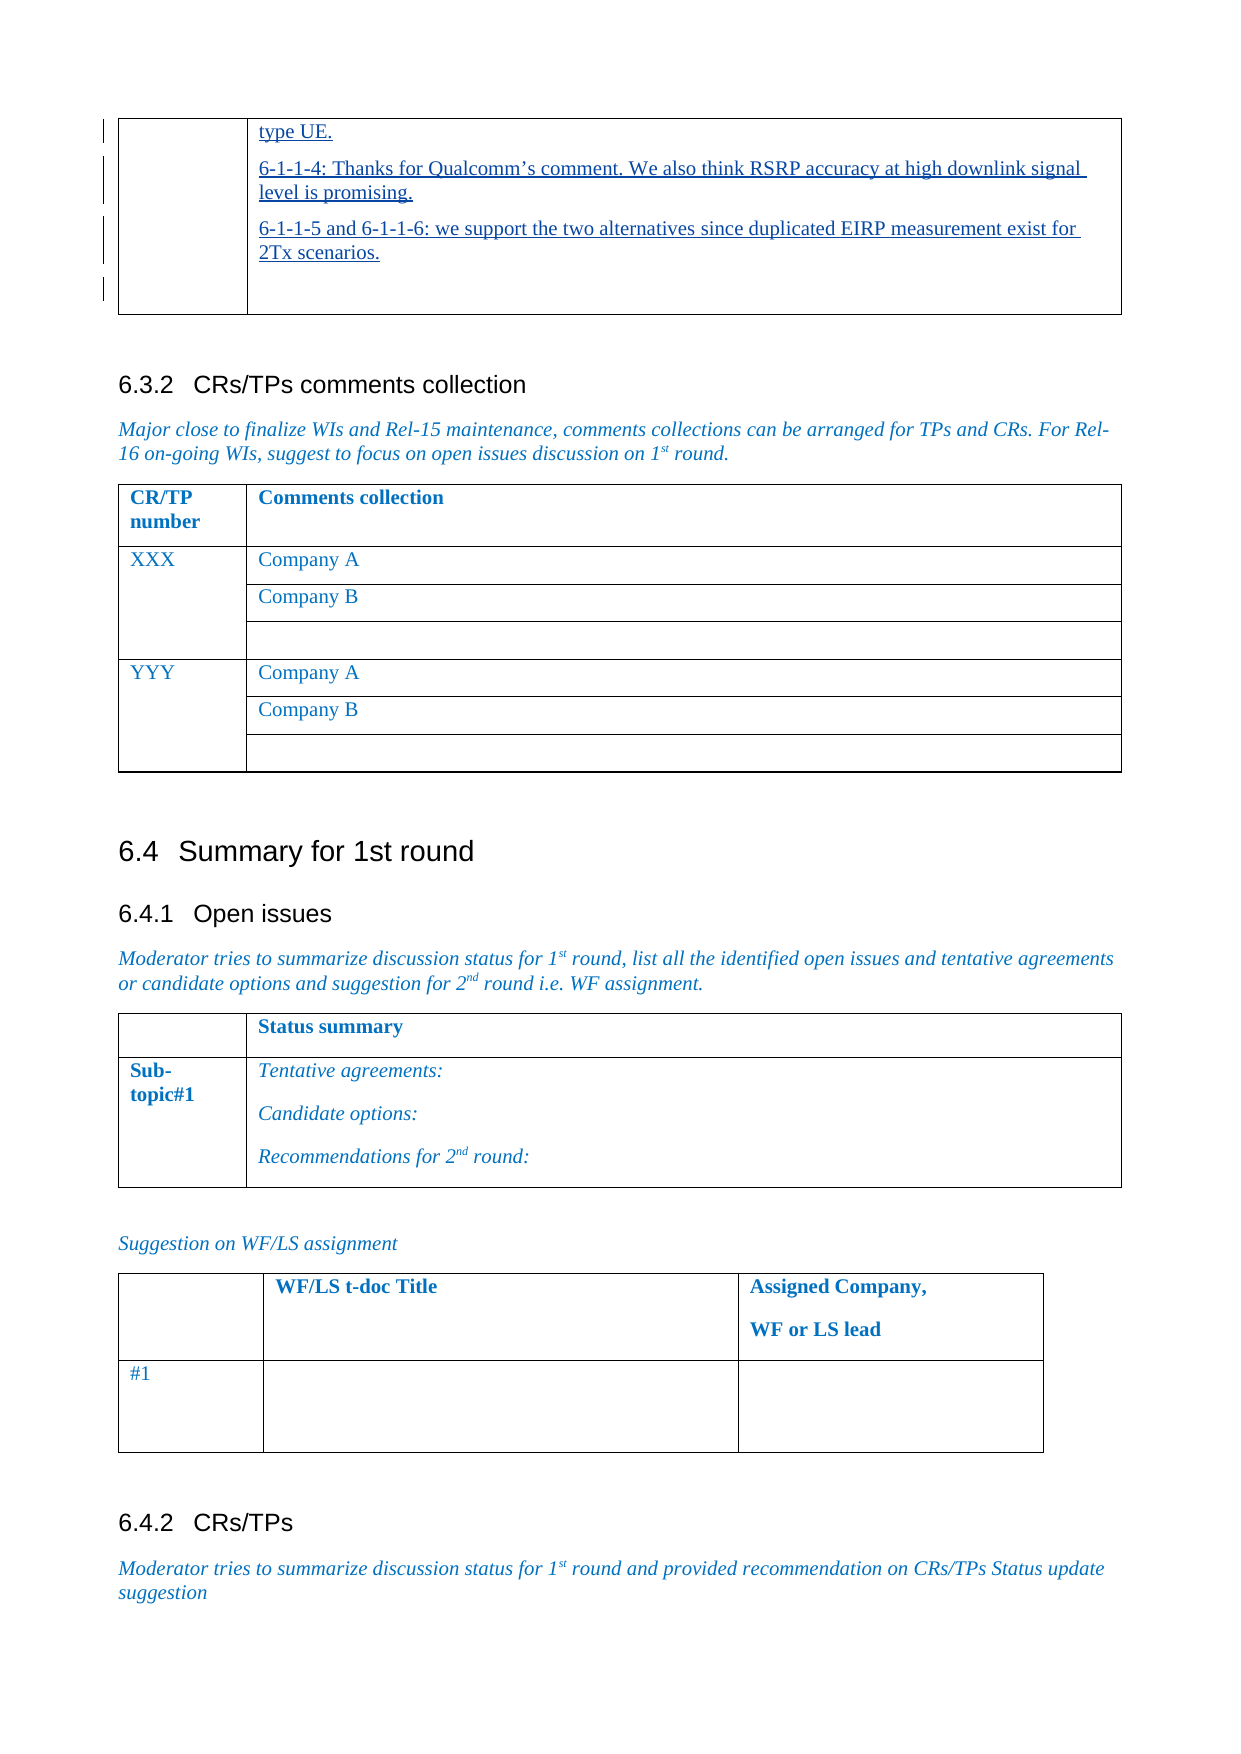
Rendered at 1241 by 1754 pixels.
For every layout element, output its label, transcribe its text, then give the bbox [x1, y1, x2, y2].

table_cell #1 [119, 1361, 263, 1452]
subtitle CRs/TPs comments collection [118, 370, 1122, 398]
table_cell [248, 119, 1121, 313]
text Moderator tries to summarize discussion status for 1st round, list all the identified open issues and tentative agreements or candidate options and suggestion for 2nd round i.e. WF assignment. [118, 946, 1122, 994]
table_cell XXX [119, 547, 246, 659]
table_header [119, 1014, 246, 1057]
table_cell [247, 735, 1121, 771]
subtitle Summary for 1st round [118, 834, 1122, 868]
table_cell Company A [247, 547, 1121, 583]
table_header WF/LS t-doc Title [264, 1274, 738, 1360]
text Suggestion on WF/LS assignment [118, 1230, 1122, 1254]
table_header [119, 1274, 263, 1360]
subtitle CRs/TPs [118, 1508, 1122, 1537]
subtitle Open issues [118, 899, 1122, 928]
table_header CR/TP number [119, 485, 246, 546]
table_cell Sub-topic#1 [119, 1058, 246, 1187]
table_cell Company A [247, 660, 1121, 696]
table_cell [264, 1361, 738, 1452]
table_header Comments collection [247, 485, 1121, 546]
table_cell YYY [119, 660, 246, 771]
text Major close to finalize WIs and Rel-15 maintenance, comments collections can be arranged for TPs and CRs. For Rel-16 on-going WIs, suggest to focus on open issues discussion on 1st round. [118, 417, 1122, 465]
text Moderator tries to summarize discussion status for 1st round and provided recommendation on CRs/TPs Status update suggestion [118, 1556, 1122, 1604]
table_header Assigned Company, WF or LS lead [739, 1274, 1043, 1360]
table_cell Company B [247, 697, 1121, 734]
table_header Status summary [247, 1014, 1121, 1057]
table_cell Tentative agreements: Candidate options: Recommendations for 2nd round: [247, 1058, 1121, 1187]
table_cell Company B [247, 585, 1121, 621]
table_cell [739, 1361, 1043, 1452]
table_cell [119, 119, 247, 313]
table_cell [247, 622, 1121, 659]
